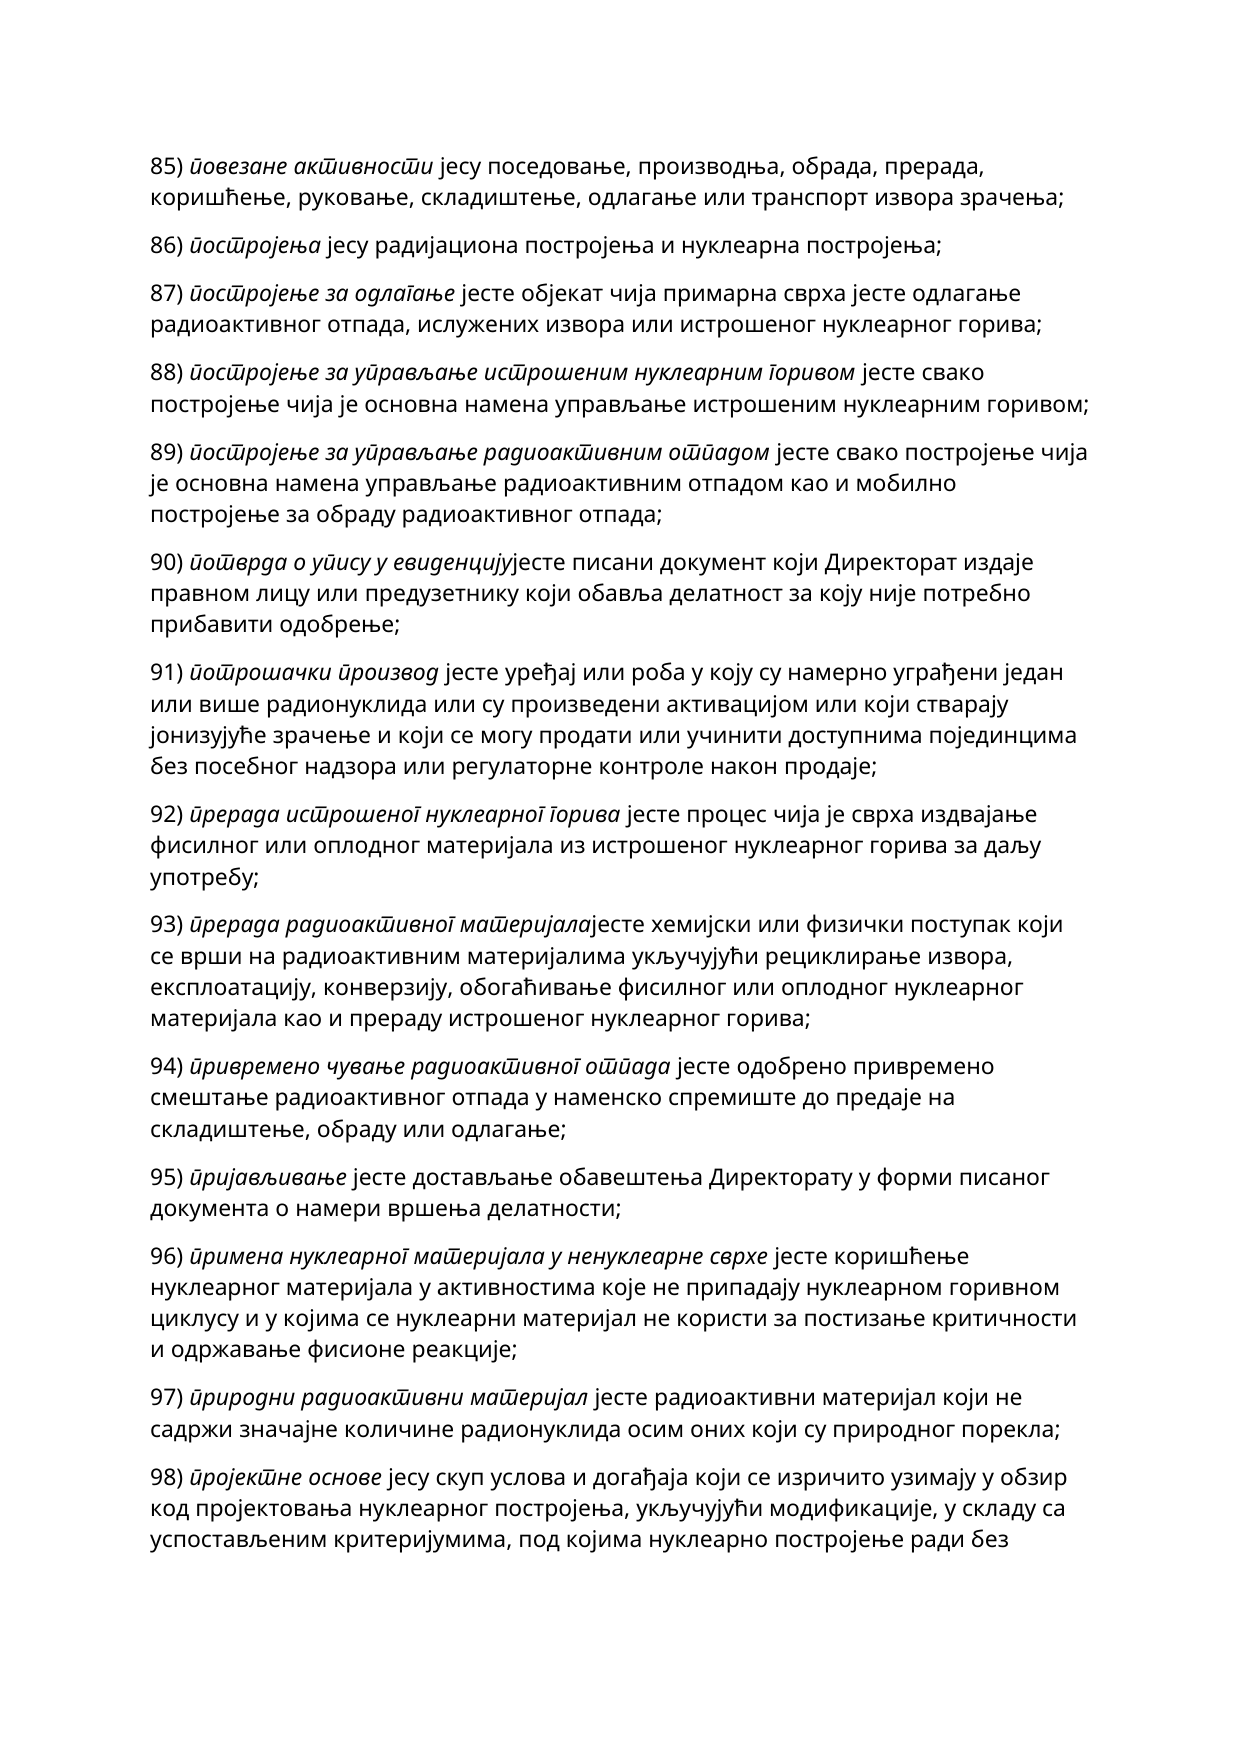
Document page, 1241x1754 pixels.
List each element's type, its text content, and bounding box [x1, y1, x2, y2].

text 95) пријављивање јесте достављање обавештења Директорату у форми писаног документа о намери вршења делатности; [150, 1160, 1090, 1223]
text 92) прерада истрошеног нуклеарног горива јесте процес чија је сврха издвајање фисилног или оплодног материјала из истрошеног нуклеарног горива за даљу употребу; [150, 798, 1090, 892]
text 93) прерада радиоактивног материјалајесте хемијски или физички поступак који се врши на радиоактивним материјалима укључујући рециклирање извора, експлоатацију, конверзију, обогаћивање фисилног или оплодног нуклеарног материјала као и прераду истрошеног нуклеарног горива; [150, 908, 1090, 1033]
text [150, 1460, 1090, 1554]
text 85) повезане активности јесу поседовање, производња, обрада, прерада, коришћење, руковање, складиштење, одлагање или транспорт извора зрачења; [150, 150, 1090, 212]
text 87) постројење за одлагање јесте објекат чија примарна сврха јесте одлагање радиоактивног отпада, ислужених извора или истрошеног нуклеарног горива; [150, 277, 1090, 339]
text 88) постројење за управљање истрошеним нуклеарним горивом јесте свако постројење чија је основна намена управљање истрошеним нуклеарним горивом; [150, 356, 1090, 419]
text 91) потрошачки производ јесте уређај или роба у коју су намерно уграђени један или више радионуклида или су произведени активацијом или који стварају јонизујуће зрачење и који се могу продати или учинити доступнима појединцима без посебног надзора или регулаторне контроле након продаје; [150, 656, 1090, 781]
text 96) примена нуклеарног материјала у ненуклеарне сврхе јесте коришћење нуклеарног материјала у активностима које не припадају нуклеарном горивном циклусу и у којима се нуклеарни материјал не користи за постизање критичности и одржавање фисионе реакције; [150, 1239, 1090, 1364]
text 90) потврда о упису у евиденцијујесте писани документ који Директорат издаје правном лицу или предузетнику који обавља делатност за коју није потребно прибавити одобрење; [150, 546, 1090, 639]
text 97) природни радиоактивни материјал јесте радиоактивни материјал који не садржи значајне количине радионуклида осим оних који су природног порекла; [150, 1381, 1090, 1444]
text 89) постројење за управљање радиоактивним отпадом јесте свако постројење чија је основна намена управљање радиоактивним отпадом као и мобилно постројење за обраду радиоактивног отпада; [150, 435, 1090, 529]
text 94) привремено чување радиоактивног отпада јесте одобрено привремено смештање радиоактивног отпада у наменско спремиште до предаје на складиштење, обраду или одлагање; [150, 1050, 1090, 1144]
text 86) постројења јесу радијациона постројења и нуклеарна постројења; [150, 229, 1090, 260]
